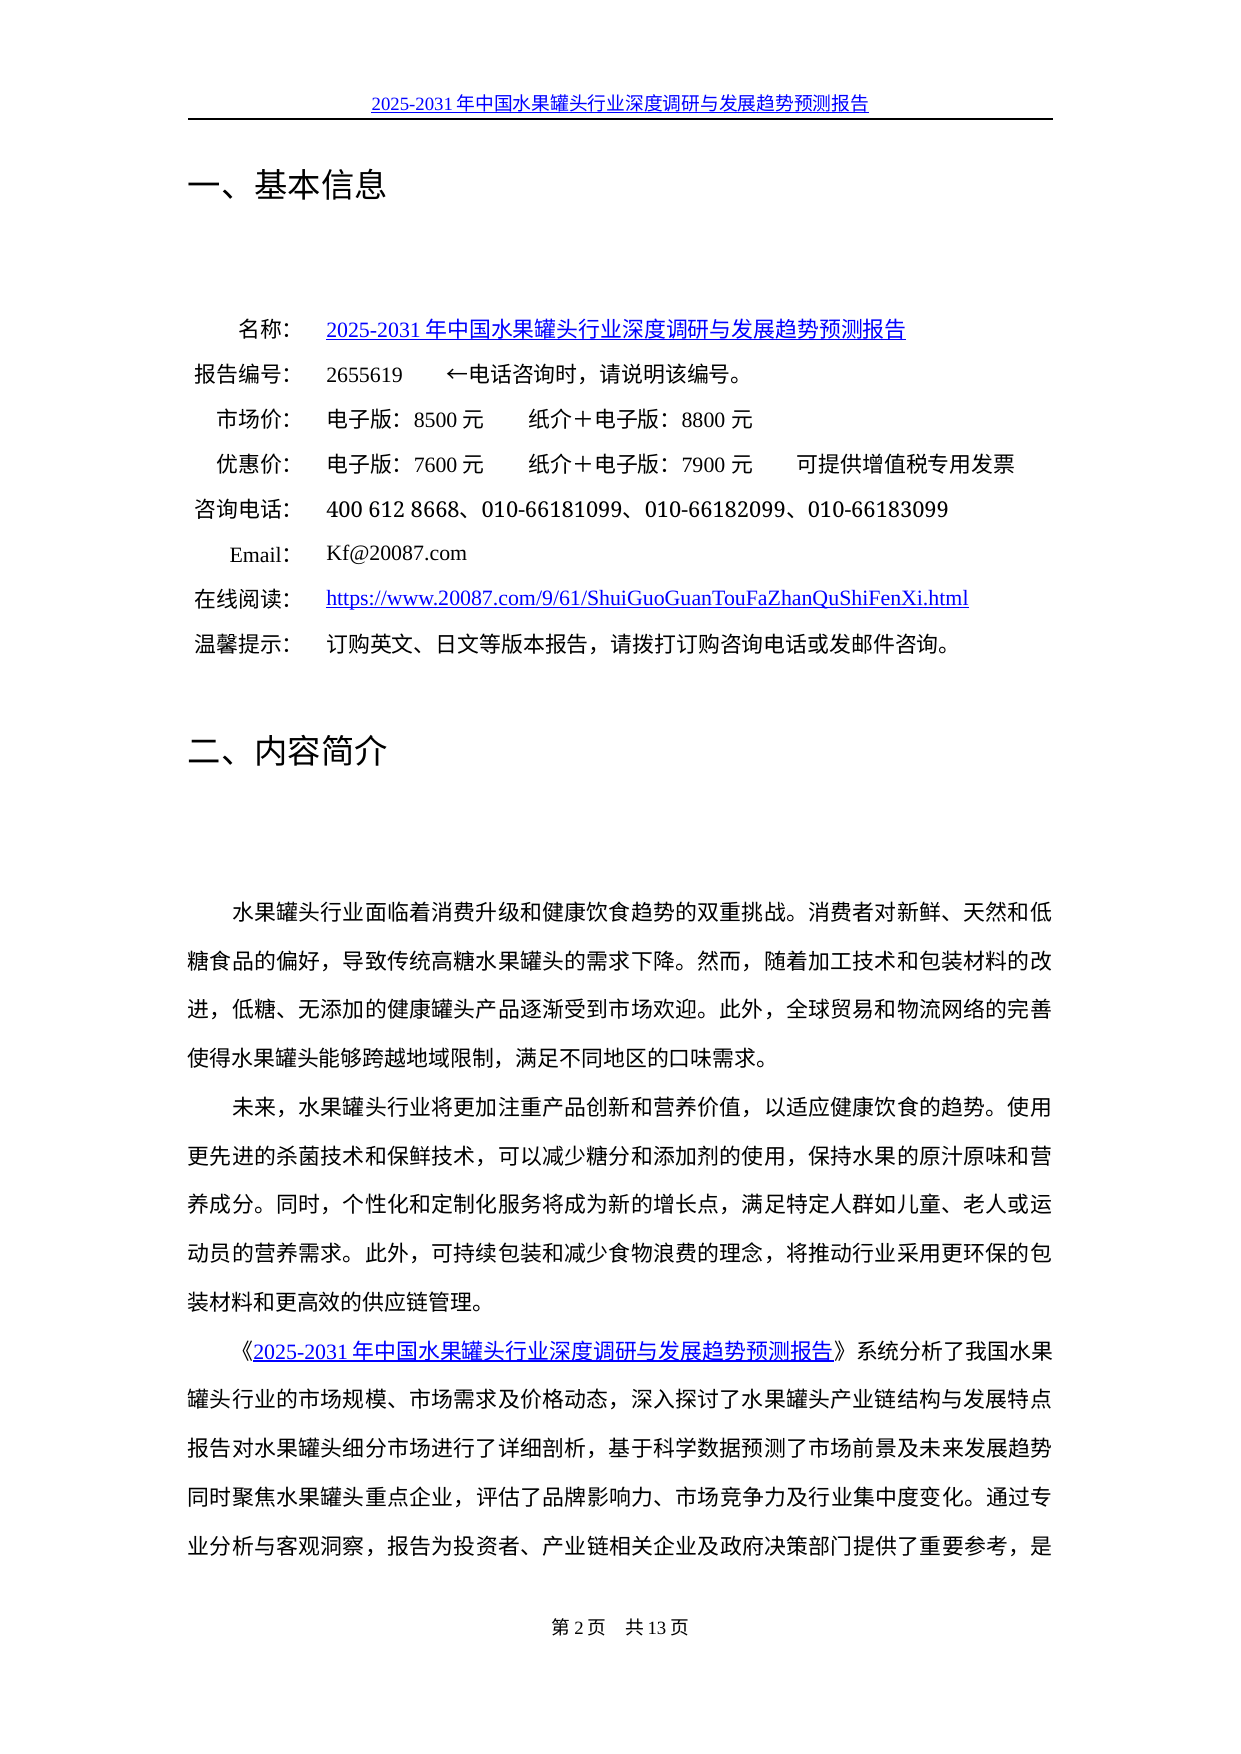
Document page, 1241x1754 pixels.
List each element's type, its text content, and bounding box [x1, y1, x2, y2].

table_cell [315, 582, 1073, 627]
table_cell 在线阅读： [167, 582, 315, 627]
table_header 名称： [167, 312, 315, 357]
table_cell Email： [167, 537, 315, 582]
table_cell 电子版：8500 元 纸介＋电子版：8800 元 [315, 402, 1073, 447]
table_cell 电子版：7600 元 纸介＋电子版：7900 元 可提供增值税专用发票 [315, 447, 1073, 492]
table_cell 400 612 8668、010-66181099、010-66182099、010-66183099 [315, 492, 1073, 537]
table_cell 市场价： [167, 402, 315, 447]
table_cell 订购英文、日文等版本报告，请拨打订购咨询电话或发邮件咨询。 [315, 627, 1073, 672]
table_cell 优惠价： [167, 447, 315, 492]
table_cell 温馨提示： [167, 627, 315, 672]
title 一、基本信息 [187, 150, 1053, 215]
table_cell 咨询电话： [167, 492, 315, 537]
title 二、内容简介 [187, 717, 1053, 782]
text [187, 894, 1053, 1561]
table_cell 报告编号： [167, 357, 315, 402]
table_header 2025-2031年中国水果罐头行业深度调研与发展趋势预测报告 [315, 312, 1073, 357]
table_cell Kf@20087.com [315, 537, 1073, 582]
table_cell 2655619 ←电话咨询时，请说明该编号。 [315, 357, 1073, 402]
